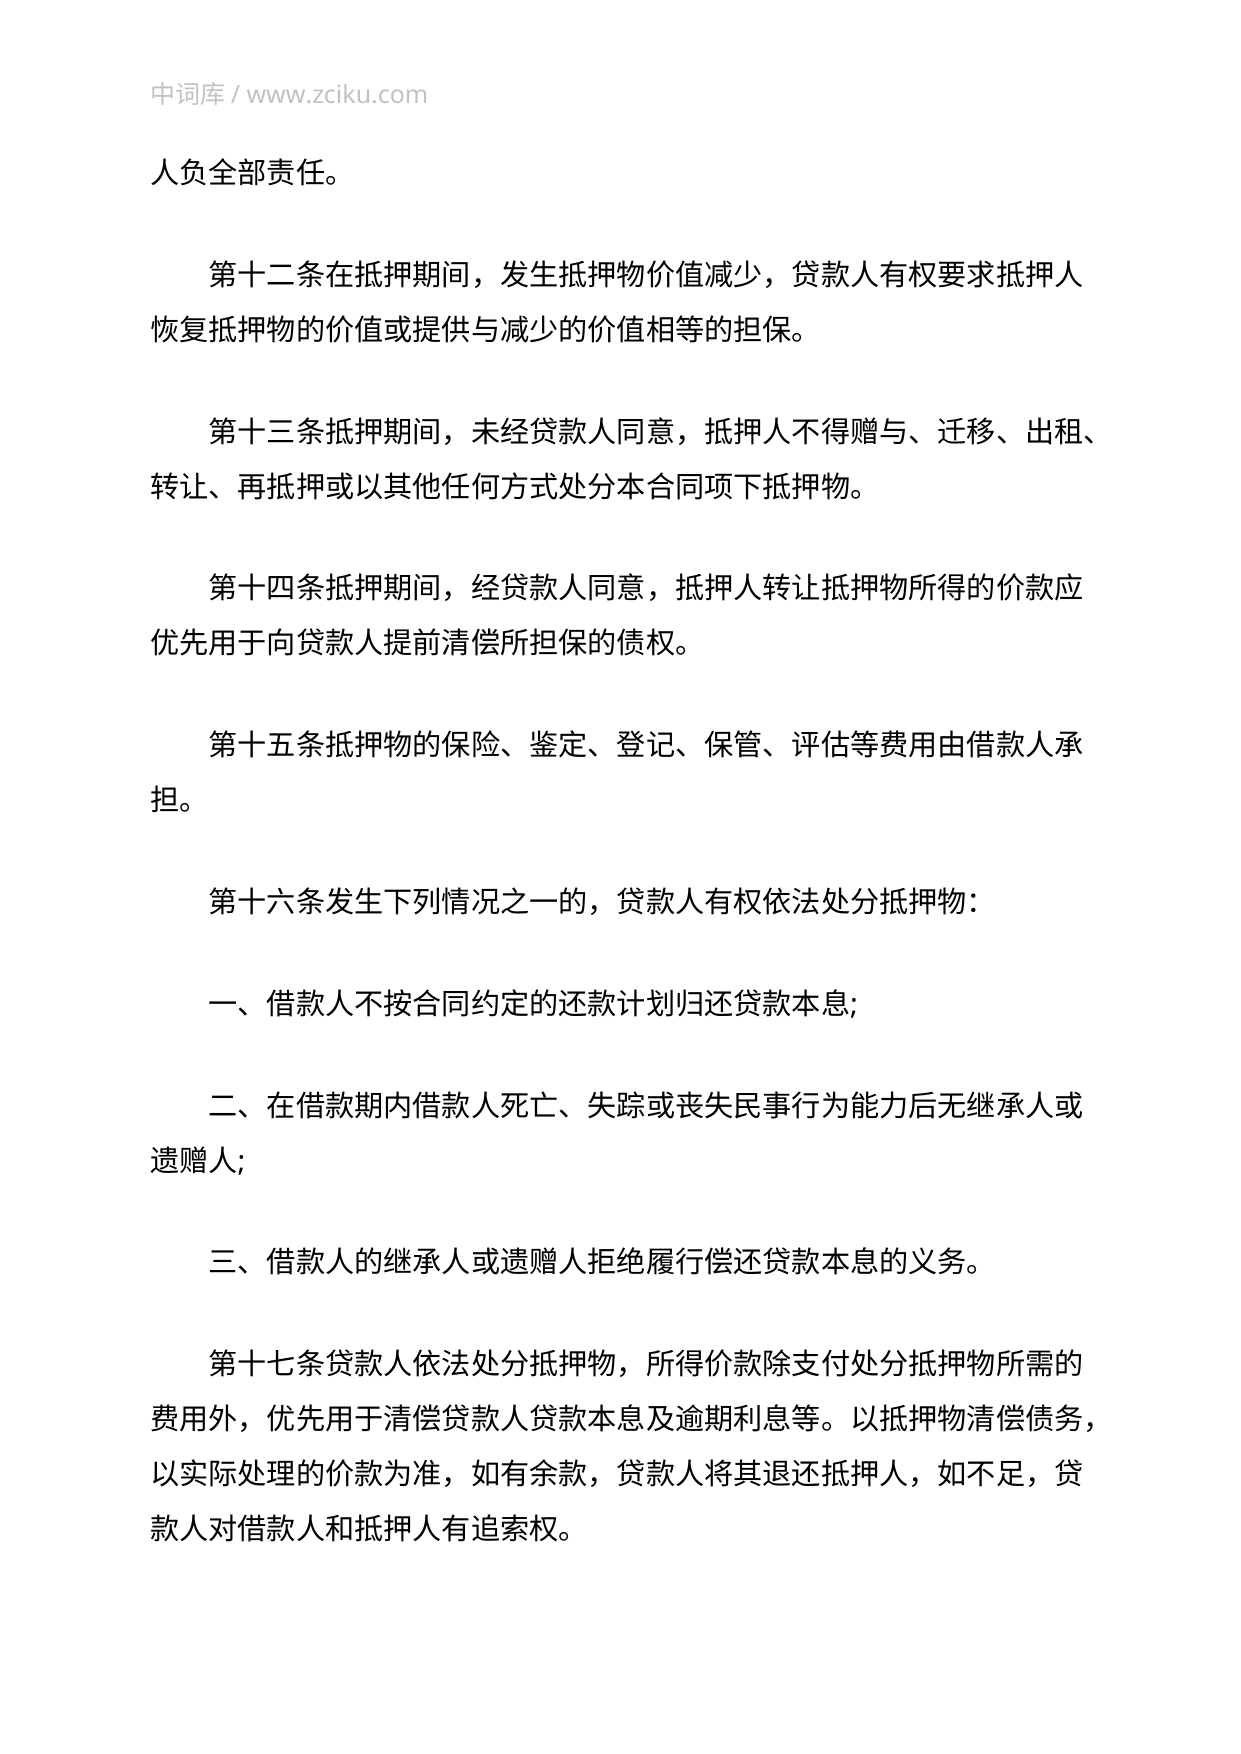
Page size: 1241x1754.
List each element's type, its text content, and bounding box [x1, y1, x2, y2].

text 三、借款人的继承人或遗赠人拒绝履行偿还贷款本息的义务。 [150, 1239, 1090, 1281]
text 第十三条抵押期间，未经贷款人同意，抵押人不得赠与、迁移、出租、转让、再抵押或以其他任何方式处分本合同项下抵押物。 [150, 408, 1090, 506]
text 第十二条在抵押期间，发生抵押物价值减少，贷款人有权要求抵押人恢复抵押物的价值或提供与减少的价值相等的担保。 [150, 252, 1090, 349]
text 第十六条发生下列情况之一的，贷款人有权依法处分抵押物： [150, 878, 1090, 921]
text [150, 150, 1090, 192]
text 第十四条抵押期间，经贷款人同意，抵押人转让抵押物所得的价款应优先用于向贷款人提前清偿所担保的债权。 [150, 565, 1090, 662]
text 二、在借款期内借款人死亡、失踪或丧失民事行为能力后无继承人或遗赠人; [150, 1082, 1090, 1179]
text 一、借款人不按合同约定的还款计划归还贷款本息; [150, 980, 1090, 1023]
text 第十七条贷款人依法处分抵押物，所得价款除支付处分抵押物所需的费用外，优先用于清偿贷款人贷款本息及逾期利息等。以抵押物清偿债务，以实际处理的价款为准，如有余款，贷款人将其退还抵押人，如不足，贷款人对借款人和抵押人有追索权。 [150, 1341, 1090, 1548]
text 第十五条抵押物的保险、鉴定、登记、保管、评估等费用由借款人承担。 [150, 722, 1090, 819]
